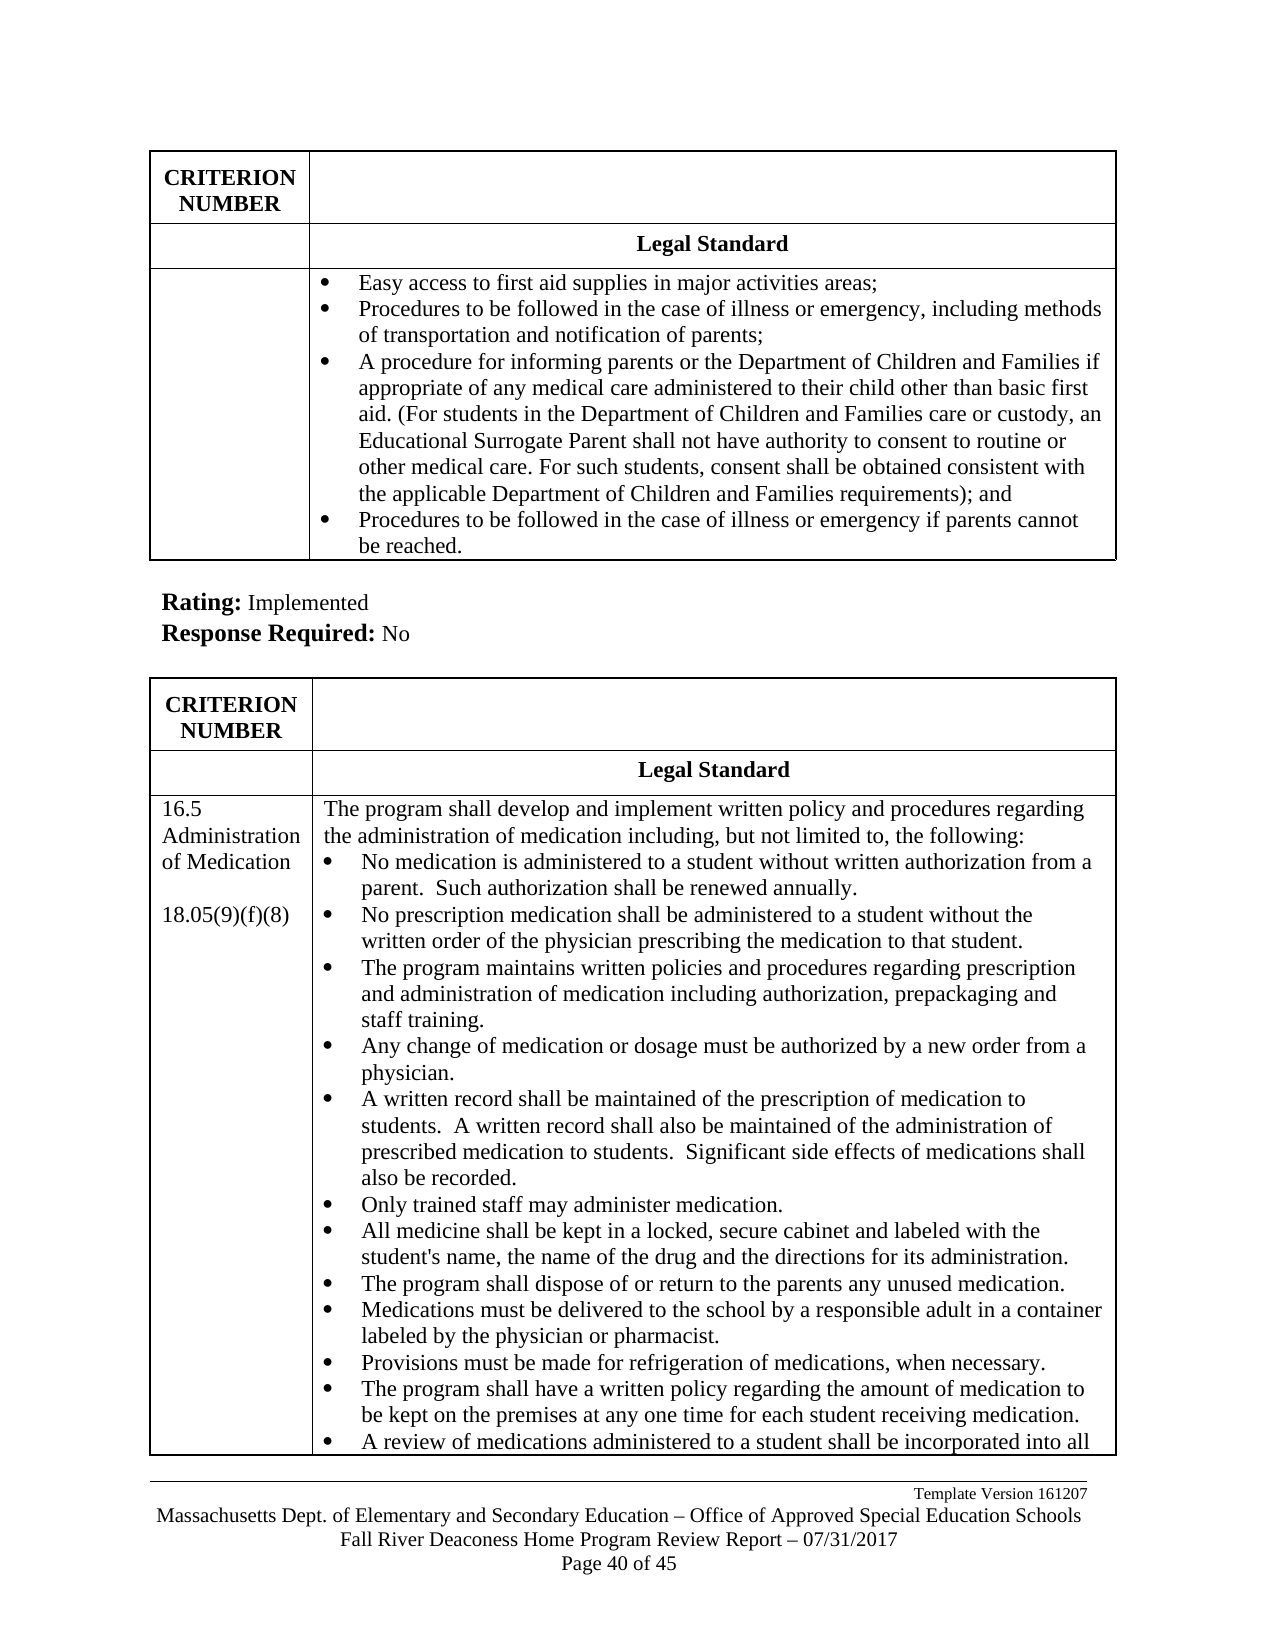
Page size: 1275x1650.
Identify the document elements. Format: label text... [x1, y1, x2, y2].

table_cell [151, 224, 309, 268]
table_cell [151, 751, 312, 795]
table_header Rating: Implemented [150, 587, 1116, 618]
table_cell Legal Standard [310, 224, 1115, 268]
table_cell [151, 796, 312, 1454]
table_header CRITERION NUMBER [151, 679, 312, 749]
table_header [313, 679, 1115, 749]
table_cell Legal Standard [313, 751, 1115, 795]
table_cell Response Required: No [150, 619, 1116, 650]
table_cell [151, 269, 309, 559]
table_header CRITERION NUMBER [151, 152, 309, 223]
table_header [310, 152, 1115, 223]
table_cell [310, 269, 1115, 559]
